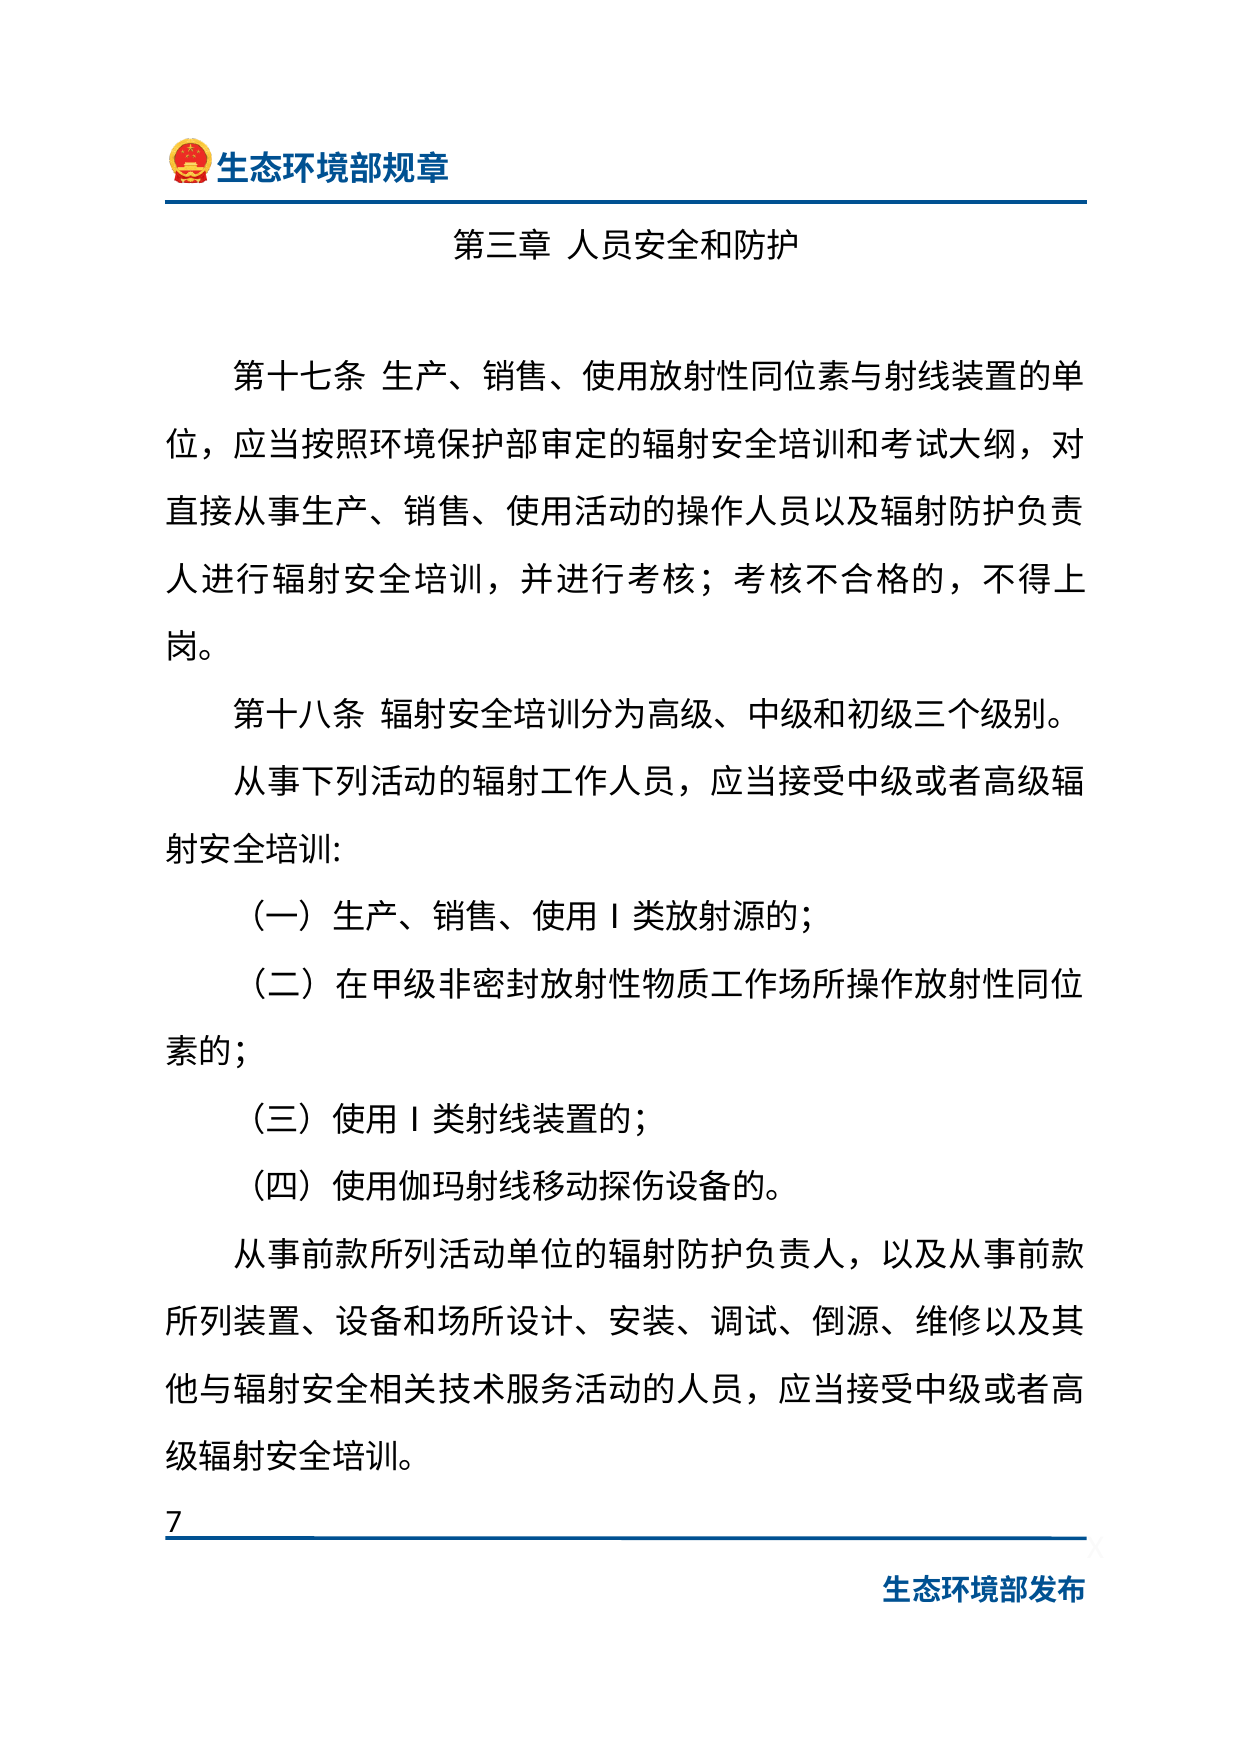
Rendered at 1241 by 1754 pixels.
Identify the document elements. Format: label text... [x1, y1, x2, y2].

text （二）在甲级非密封放射性物质工作场所操作放射性同位素的； [165, 958, 1087, 1073]
text 从事下列活动的辐射工作人员，应当接受中级或者高级辐射安全培训: [165, 755, 1087, 871]
text （三）使用Ⅰ类射线装置的； [165, 1093, 1087, 1141]
text 从事前款所列活动单位的辐射防护负责人，以及从事前款所列装置、设备和场所设计、安装、调试、倒源、维修以及其他与辐射安全相关技术服务活动的人员，应当接受中级或者高级辐射安全培训。 [165, 1228, 1087, 1478]
text 第三章 人员安全和防护 [165, 219, 1087, 267]
picture [165, 136, 216, 187]
text 第十七条 生产、销售、使用放射性同位素与射线装置的单位，应当按照环境保护部审定的辐射安全培训和考试大纲，对直接从事生产、销售、使用活动的操作人员以及辐射防护负责人进行辐射安全培训，并进行考核；考核不合格的，不得上岗。 [165, 350, 1087, 668]
text （四）使用伽玛射线移动探伤设备的。 [165, 1160, 1087, 1208]
text 第十八条 辐射安全培训分为高级、中级和初级三个级别。 [165, 687, 1087, 736]
text （一）生产、销售、使用Ⅰ类放射源的； [165, 890, 1087, 938]
